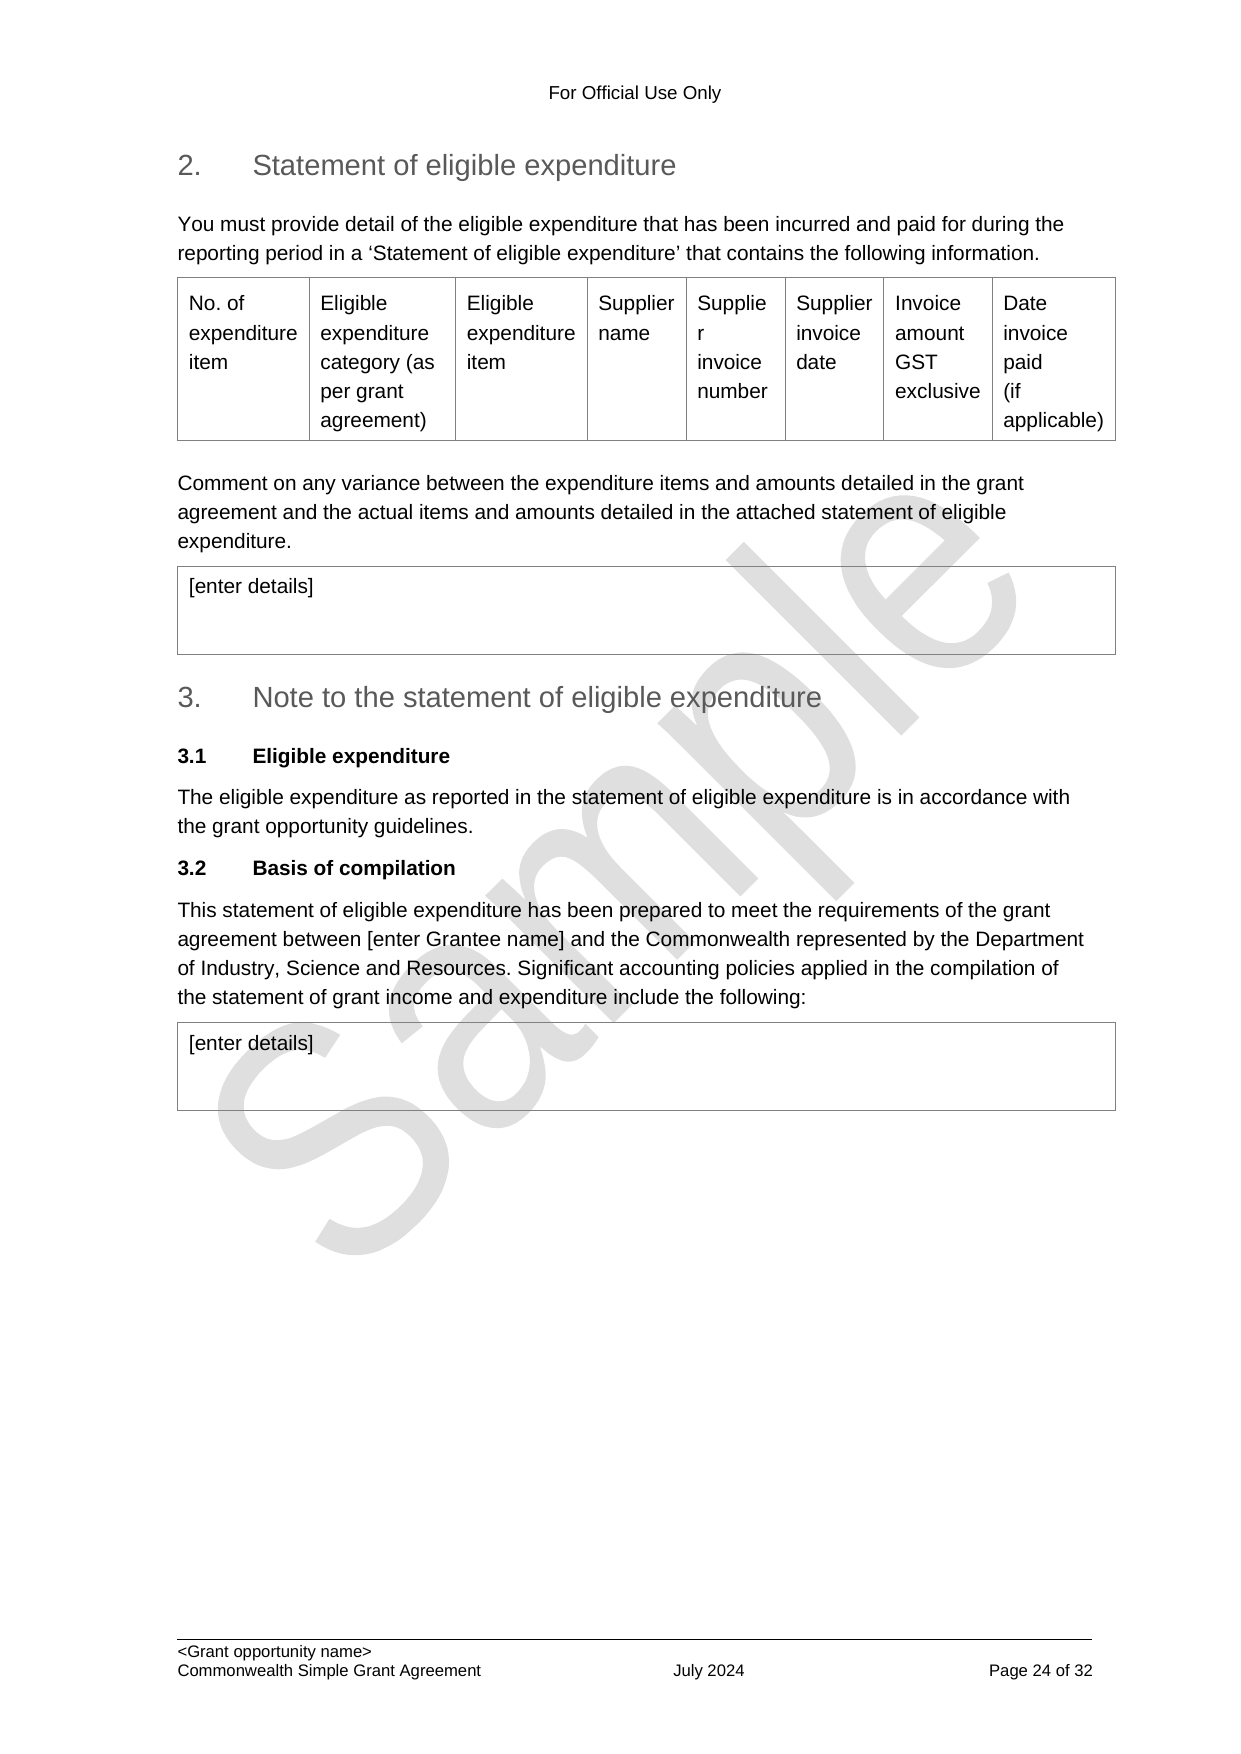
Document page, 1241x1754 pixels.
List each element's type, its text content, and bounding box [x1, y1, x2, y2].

table_header Date invoice paid (if applicable) [993, 278, 1115, 440]
table_header No. of expenditure item [178, 278, 309, 440]
text This statement of eligible expenditure has been prepared to meet the requirements of the grant agreement between [enter Grantee name] and the Commonwealth represented by the Department of Industry, Science and Resources. Significant accounting policies applied in the compilation of the statement of grant income and expenditure include the following: [177, 892, 1092, 1009]
text You must provide detail of the eligible expenditure that has been incurred and paid for during the reporting period in a ‘Statement of eligible expenditure’ that contains the following information. [177, 206, 1092, 264]
table_header [enter details] [178, 1023, 1115, 1110]
subtitle Note to the statement of eligible expenditure [177, 680, 1092, 713]
text 3.1 Eligible expenditure [177, 738, 1092, 767]
table_header [enter details] [178, 567, 1115, 654]
text Comment on any variance between the expenditure items and amounts detailed in the grant agreement and the actual items and amounts detailed in the attached statement of eligible expenditure. [177, 466, 1092, 553]
text The eligible expenditure as reported in the statement of eligible expenditure is in accordance with the grant opportunity guidelines. [177, 780, 1092, 838]
subtitle Statement of eligible expenditure [177, 148, 1092, 181]
table_header Invoice amount GST exclusive [884, 278, 992, 440]
text 3.2 Basis of compilation [177, 851, 1092, 880]
table_header Supplier invoice date [786, 278, 883, 440]
table_header Supplier name [588, 278, 686, 440]
table_header Eligible expenditure item [456, 278, 587, 440]
table_header Eligible expenditure category (as per grant agreement) [310, 278, 455, 440]
table_header Supplier invoice number [687, 278, 785, 440]
